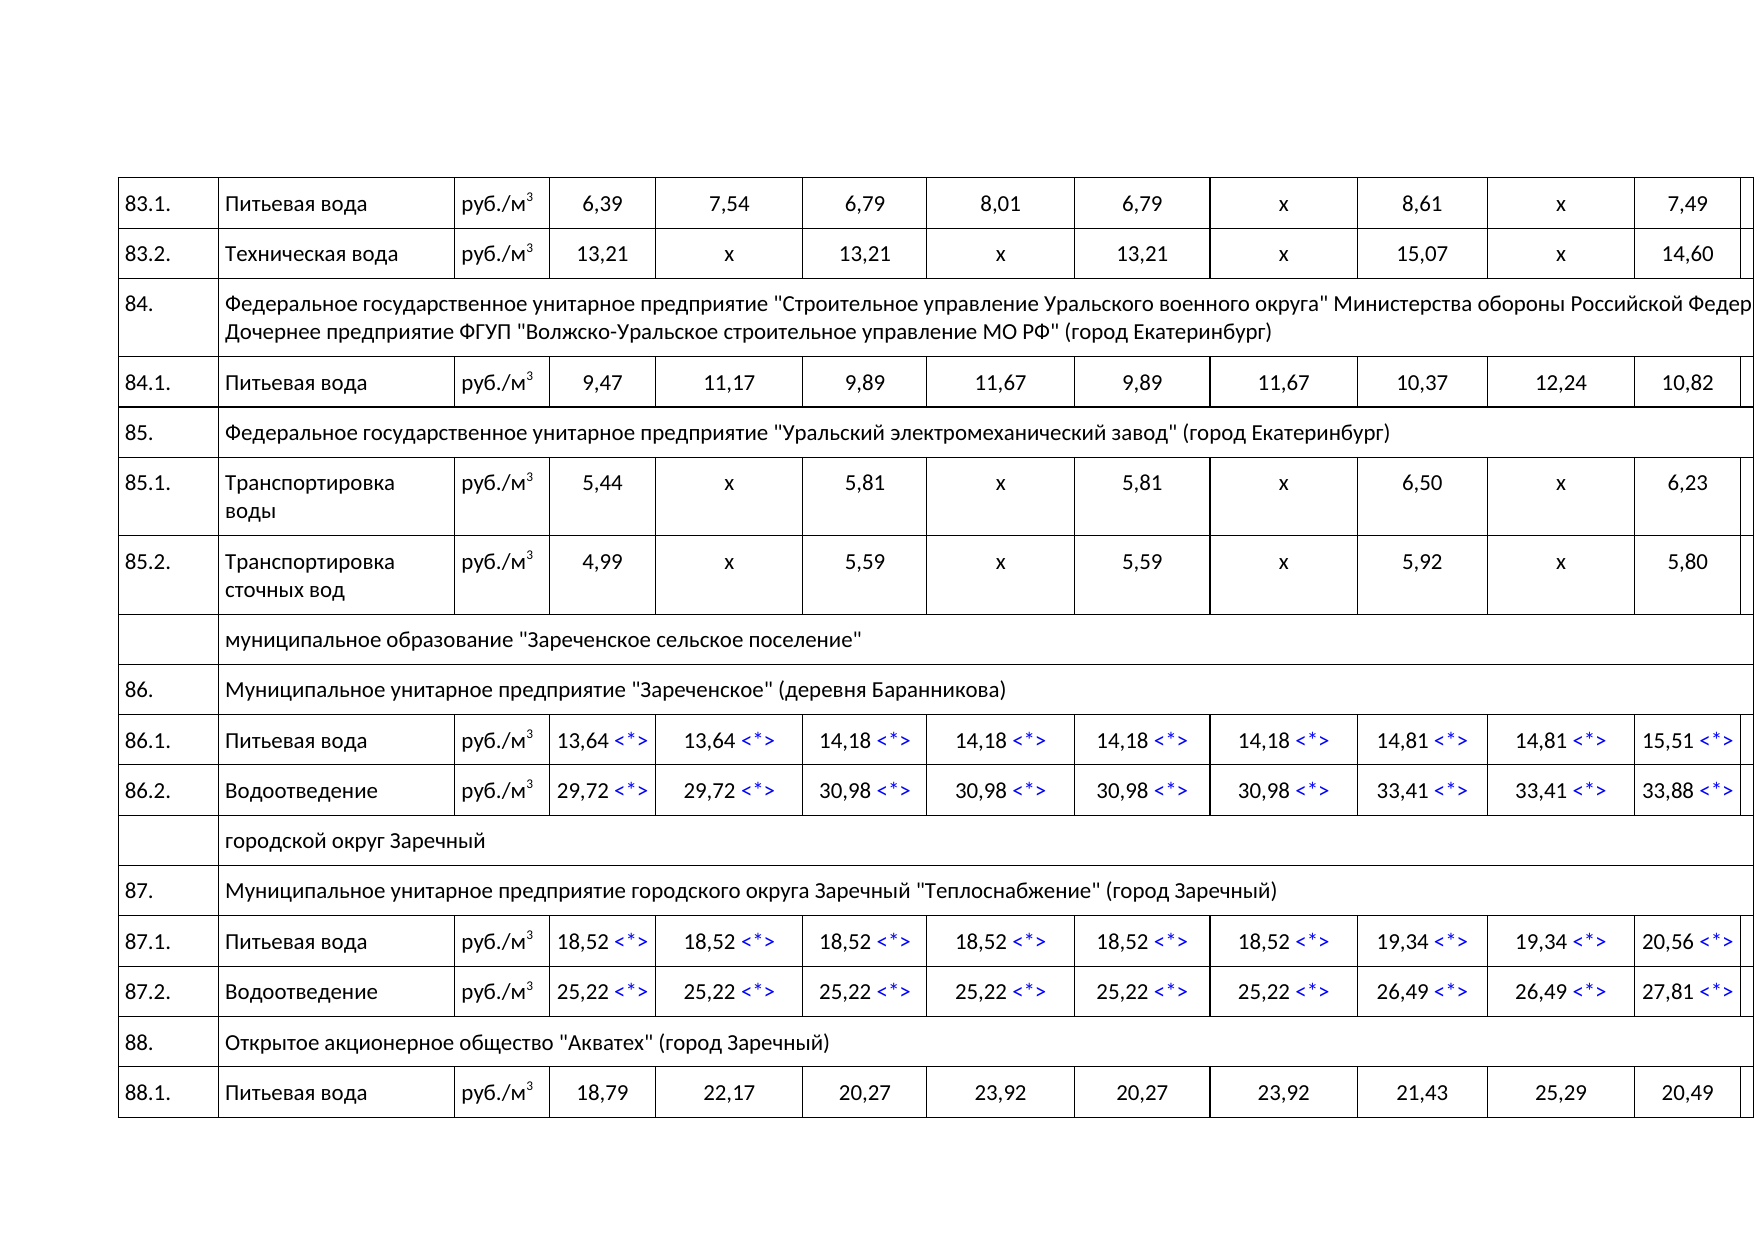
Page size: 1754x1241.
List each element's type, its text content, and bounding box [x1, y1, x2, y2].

table_cell 5,81 [1075, 458, 1209, 535]
table_cell x [1211, 536, 1357, 613]
table_cell Транспортировка воды [219, 458, 454, 535]
table_cell 86.2. [119, 765, 218, 815]
table_cell Техническая вода [219, 229, 454, 278]
table_cell 25,22 <*> [803, 967, 926, 1016]
table_cell 13,21 [803, 229, 926, 278]
table_cell 18,52 <*> [803, 916, 926, 966]
table_cell 18,79 [550, 1067, 655, 1117]
table_cell x [1488, 458, 1634, 535]
table_cell 9,89 [1075, 357, 1209, 406]
table_cell Питьевая вода [219, 1067, 454, 1117]
table_cell руб./м3 [455, 765, 549, 815]
table_cell [119, 816, 218, 865]
table_cell 23,92 [1211, 1067, 1357, 1117]
table_cell 11,67 [1211, 357, 1357, 406]
table_cell x [927, 229, 1074, 278]
table_cell 20,56 <*> [1635, 916, 1740, 966]
table_cell 6,50 [1358, 458, 1487, 535]
table_cell x [656, 536, 802, 613]
table_cell 85.1. [119, 458, 218, 535]
table_cell 88. [119, 1017, 218, 1066]
table_cell 33,88 <*> [1635, 765, 1740, 815]
table_cell 13,64 <*> [656, 715, 802, 764]
table_cell Питьевая вода [219, 357, 454, 406]
table_cell 25,22 <*> [927, 967, 1074, 1016]
table_cell 15,51 <*> [1635, 715, 1740, 764]
table_cell 18,52 <*> [927, 916, 1074, 966]
table_cell руб./м3 [455, 536, 549, 613]
table_cell x [656, 458, 802, 535]
table_cell 6,23 [1635, 458, 1740, 535]
table_cell 20,27 [803, 1067, 926, 1117]
table_cell 15,07 [1358, 229, 1487, 278]
table_cell 19,34 <*> [1488, 916, 1634, 966]
table_cell x [1488, 536, 1634, 613]
table_cell 30,98 <*> [927, 765, 1074, 815]
table_cell 18,52 <*> [1211, 916, 1357, 966]
table_cell 30,98 <*> [1211, 765, 1357, 815]
table_cell Водоотведение [219, 967, 454, 1016]
table_cell руб./м3 [455, 967, 549, 1016]
table_cell 87. [119, 866, 218, 915]
table_cell руб./м3 [455, 357, 549, 406]
table_cell руб./м3 [455, 229, 549, 278]
table_cell 30,98 <*> [1075, 765, 1209, 815]
table_cell 19,34 <*> [1358, 916, 1487, 966]
table_cell 5,59 [803, 536, 926, 613]
table_cell x [656, 229, 802, 278]
table_cell 5,81 [803, 458, 926, 535]
table_cell 13,21 [1075, 229, 1209, 278]
table_cell 27,81 <*> [1635, 967, 1740, 1016]
table_cell 29,72 <*> [550, 765, 655, 815]
table_cell x [1211, 458, 1357, 535]
table_cell руб./м3 [455, 1067, 549, 1117]
table_cell x [1211, 178, 1357, 227]
table_cell 87.2. [119, 967, 218, 1016]
table_cell Муниципальное унитарное предприятие "Зареченское" (деревня Баранникова) [219, 665, 1753, 714]
table_cell Транспортировка сточных вод [219, 536, 454, 613]
table_cell 5,92 [1358, 536, 1487, 613]
table_cell 88.1. [119, 1067, 218, 1117]
table_cell 11,17 [656, 357, 802, 406]
table_cell [119, 615, 218, 664]
table_cell руб./м3 [455, 458, 549, 535]
table_cell Муниципальное унитарное предприятие городского округа Заречный "Теплоснабжение" (город Заречный) [219, 866, 1753, 915]
table_cell 33,41 <*> [1358, 765, 1487, 815]
table_cell 20,27 [1075, 1067, 1209, 1117]
table_cell 6,79 [803, 178, 926, 227]
table_cell 10,37 [1358, 357, 1487, 406]
table_cell 29,72 <*> [656, 765, 802, 815]
table_cell x [1488, 229, 1634, 278]
table_cell 23,92 [927, 1067, 1074, 1117]
table_cell x [1488, 178, 1634, 227]
table_cell 85. [119, 408, 218, 457]
table_cell 26,49 <*> [1488, 967, 1634, 1016]
table_cell 83.2. [119, 229, 218, 278]
table_cell Федеральное государственное унитарное предприятие "Уральский электромеханический завод" (город Екатеринбург) [219, 408, 1753, 457]
table_cell 13,21 [550, 229, 655, 278]
table_cell x [927, 536, 1074, 613]
table_cell 9,89 [803, 357, 926, 406]
table_cell 22,17 [656, 1067, 802, 1117]
table_cell 83.1. [119, 178, 218, 227]
table_cell 18,52 <*> [1075, 916, 1209, 966]
table_cell 14,18 <*> [1211, 715, 1357, 764]
table_cell 18,52 <*> [656, 916, 802, 966]
table_cell муниципальное образование "Зареченское сельское поселение" [219, 615, 1753, 664]
table_cell 14,81 <*> [1488, 715, 1634, 764]
table_cell x [927, 458, 1074, 535]
table_cell 25,22 <*> [1211, 967, 1357, 1016]
table_cell 14,18 <*> [803, 715, 926, 764]
table_cell 5,44 [550, 458, 655, 535]
table_cell 18,52 <*> [550, 916, 655, 966]
table_cell 25,29 [1488, 1067, 1634, 1117]
table_cell 14,18 <*> [1075, 715, 1209, 764]
table_cell 14,18 <*> [927, 715, 1074, 764]
table_cell 8,61 [1358, 178, 1487, 227]
table_cell 30,98 <*> [803, 765, 926, 815]
table_cell руб./м3 [455, 715, 549, 764]
table_cell 86.1. [119, 715, 218, 764]
table_cell 4,99 [550, 536, 655, 613]
table_cell Федеральное государственное унитарное предприятие "Строительное управление Уральского военного округа" Министерства обороны Российской Федерации - Дочернее предприятие ФГУП "Волжско-Уральское строительное управление МО РФ" (город Екатеринбург) [219, 279, 1753, 356]
table_cell 14,60 [1635, 229, 1740, 278]
table_cell 87.1. [119, 916, 218, 966]
table_cell 13,64 <*> [550, 715, 655, 764]
table_cell 7,54 [656, 178, 802, 227]
table_cell 25,22 <*> [550, 967, 655, 1016]
table_cell Питьевая вода [219, 715, 454, 764]
table_cell 8,01 [927, 178, 1074, 227]
table_cell 14,81 <*> [1358, 715, 1487, 764]
table_cell x [1211, 229, 1357, 278]
table_cell 33,41 <*> [1488, 765, 1634, 815]
table_cell Открытое акционерное общество "Акватех" (город Заречный) [219, 1017, 1753, 1066]
table_cell Питьевая вода [219, 178, 454, 227]
table_cell 84.1. [119, 357, 218, 406]
table_cell руб./м3 [455, 916, 549, 966]
table_cell 12,24 [1488, 357, 1634, 406]
table_cell 85.2. [119, 536, 218, 613]
table_cell руб./м3 [455, 178, 549, 227]
table_cell 25,22 <*> [1075, 967, 1209, 1016]
table_cell 84. [119, 279, 218, 356]
table_cell 20,49 [1635, 1067, 1740, 1117]
table_cell 6,39 [550, 178, 655, 227]
table_cell 25,22 <*> [656, 967, 802, 1016]
table_cell 6,79 [1075, 178, 1209, 227]
table_cell 10,82 [1635, 357, 1740, 406]
table_cell 11,67 [927, 357, 1074, 406]
table_cell 86. [119, 665, 218, 714]
table_cell 5,80 [1635, 536, 1740, 613]
table_cell 5,59 [1075, 536, 1209, 613]
table_cell Водоотведение [219, 765, 454, 815]
table_cell городской округ Заречный [219, 816, 1753, 865]
table_cell 9,47 [550, 357, 655, 406]
table_cell 21,43 [1358, 1067, 1487, 1117]
table_cell 26,49 <*> [1358, 967, 1487, 1016]
table_cell 7,49 [1635, 178, 1740, 227]
table_cell Питьевая вода [219, 916, 454, 966]
